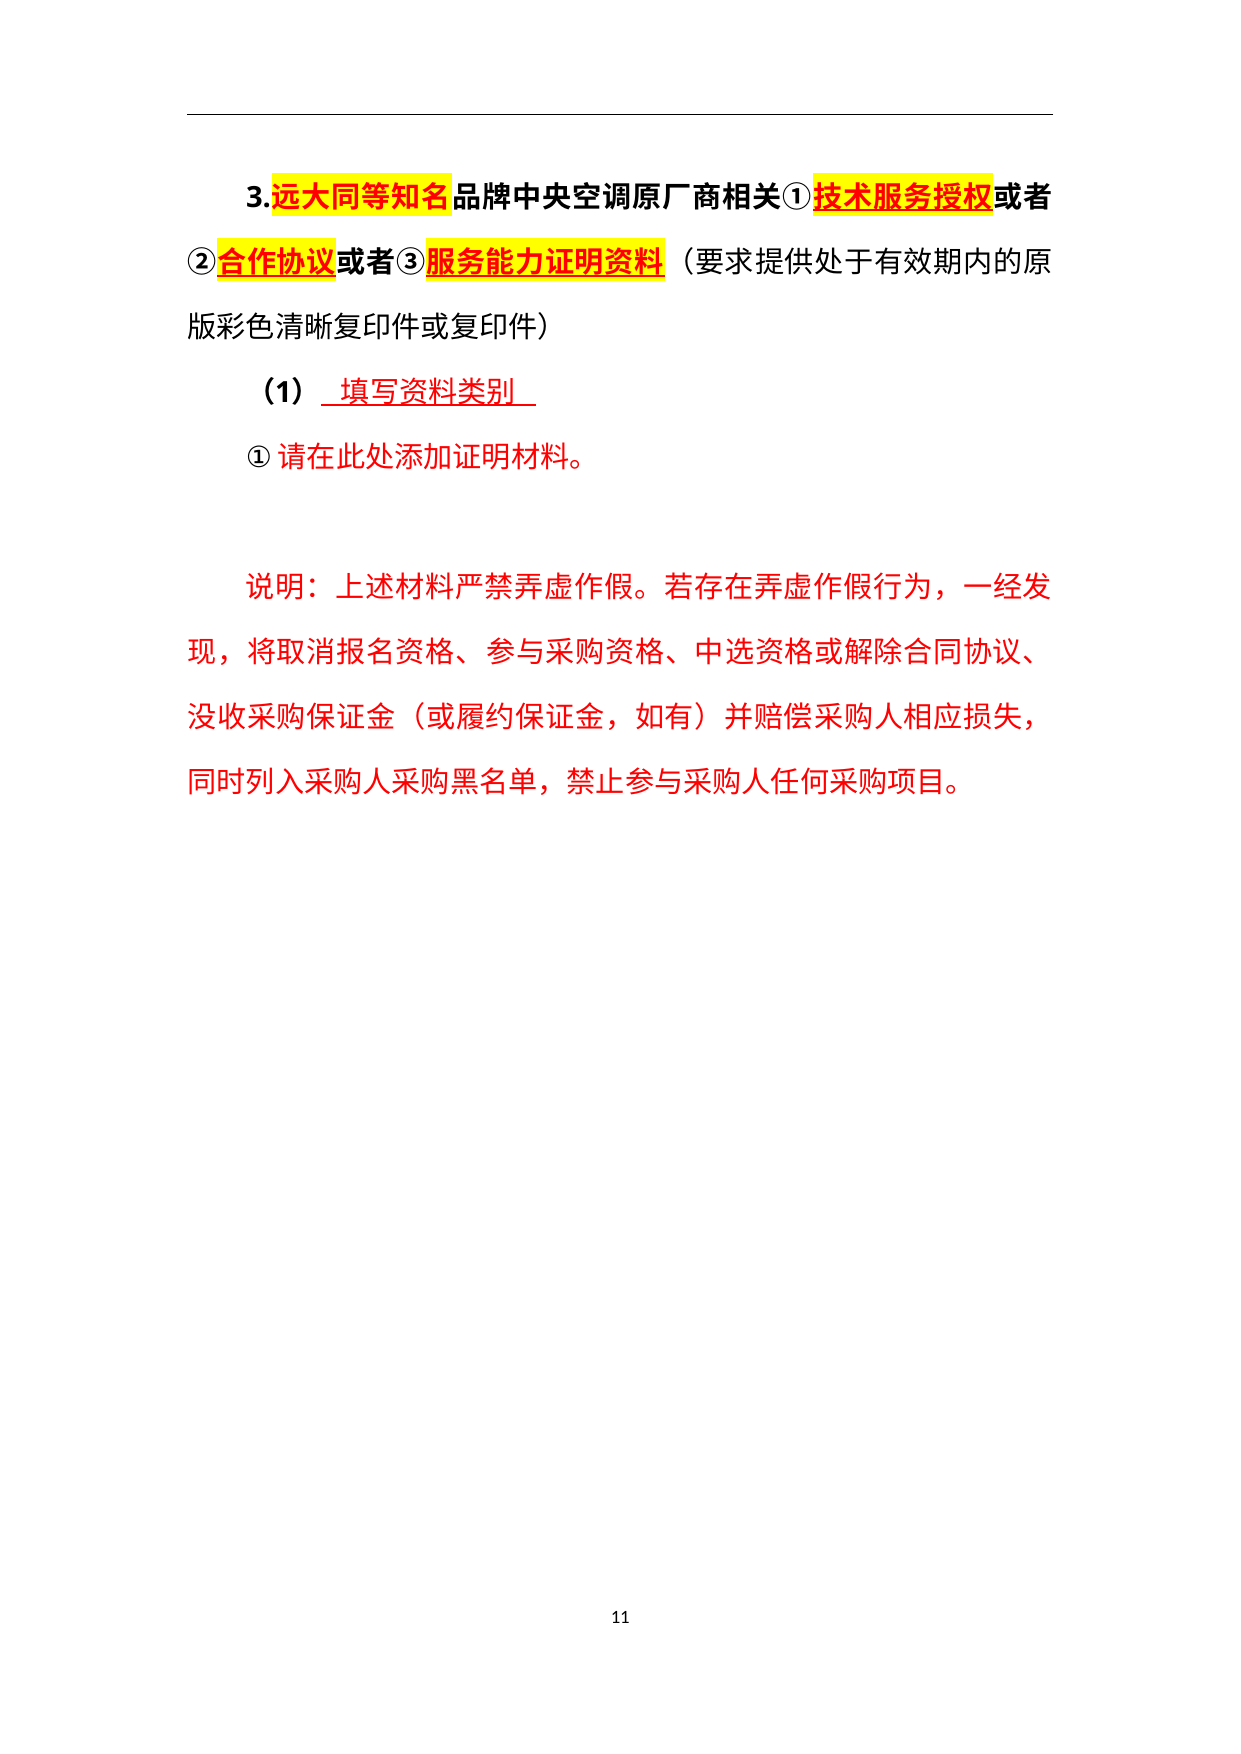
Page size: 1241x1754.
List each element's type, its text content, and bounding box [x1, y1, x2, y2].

text （1） 填写资料类别 [187, 357, 1053, 422]
text 说明：上述材料严禁弄虚作假。若存在弄虚作假行为，一经发现，将取消报名资格、参与采购资格、中选资格或解除合同协议、没收采购保证金（或履约保证金，如有）并赔偿采购人相应损失，同时列入采购人采购黑名单，禁止参与采购人任何采购项目。 [187, 552, 1053, 812]
text ①请在此处添加证明材料。 [187, 422, 1053, 487]
text 3.远大同等知名品牌中央空调原厂商相关①技术服务授权或者②合作协议或者③服务能力证明资料（要求提供处于有效期内的原版彩色清晰复印件或复印件） [187, 162, 1053, 357]
